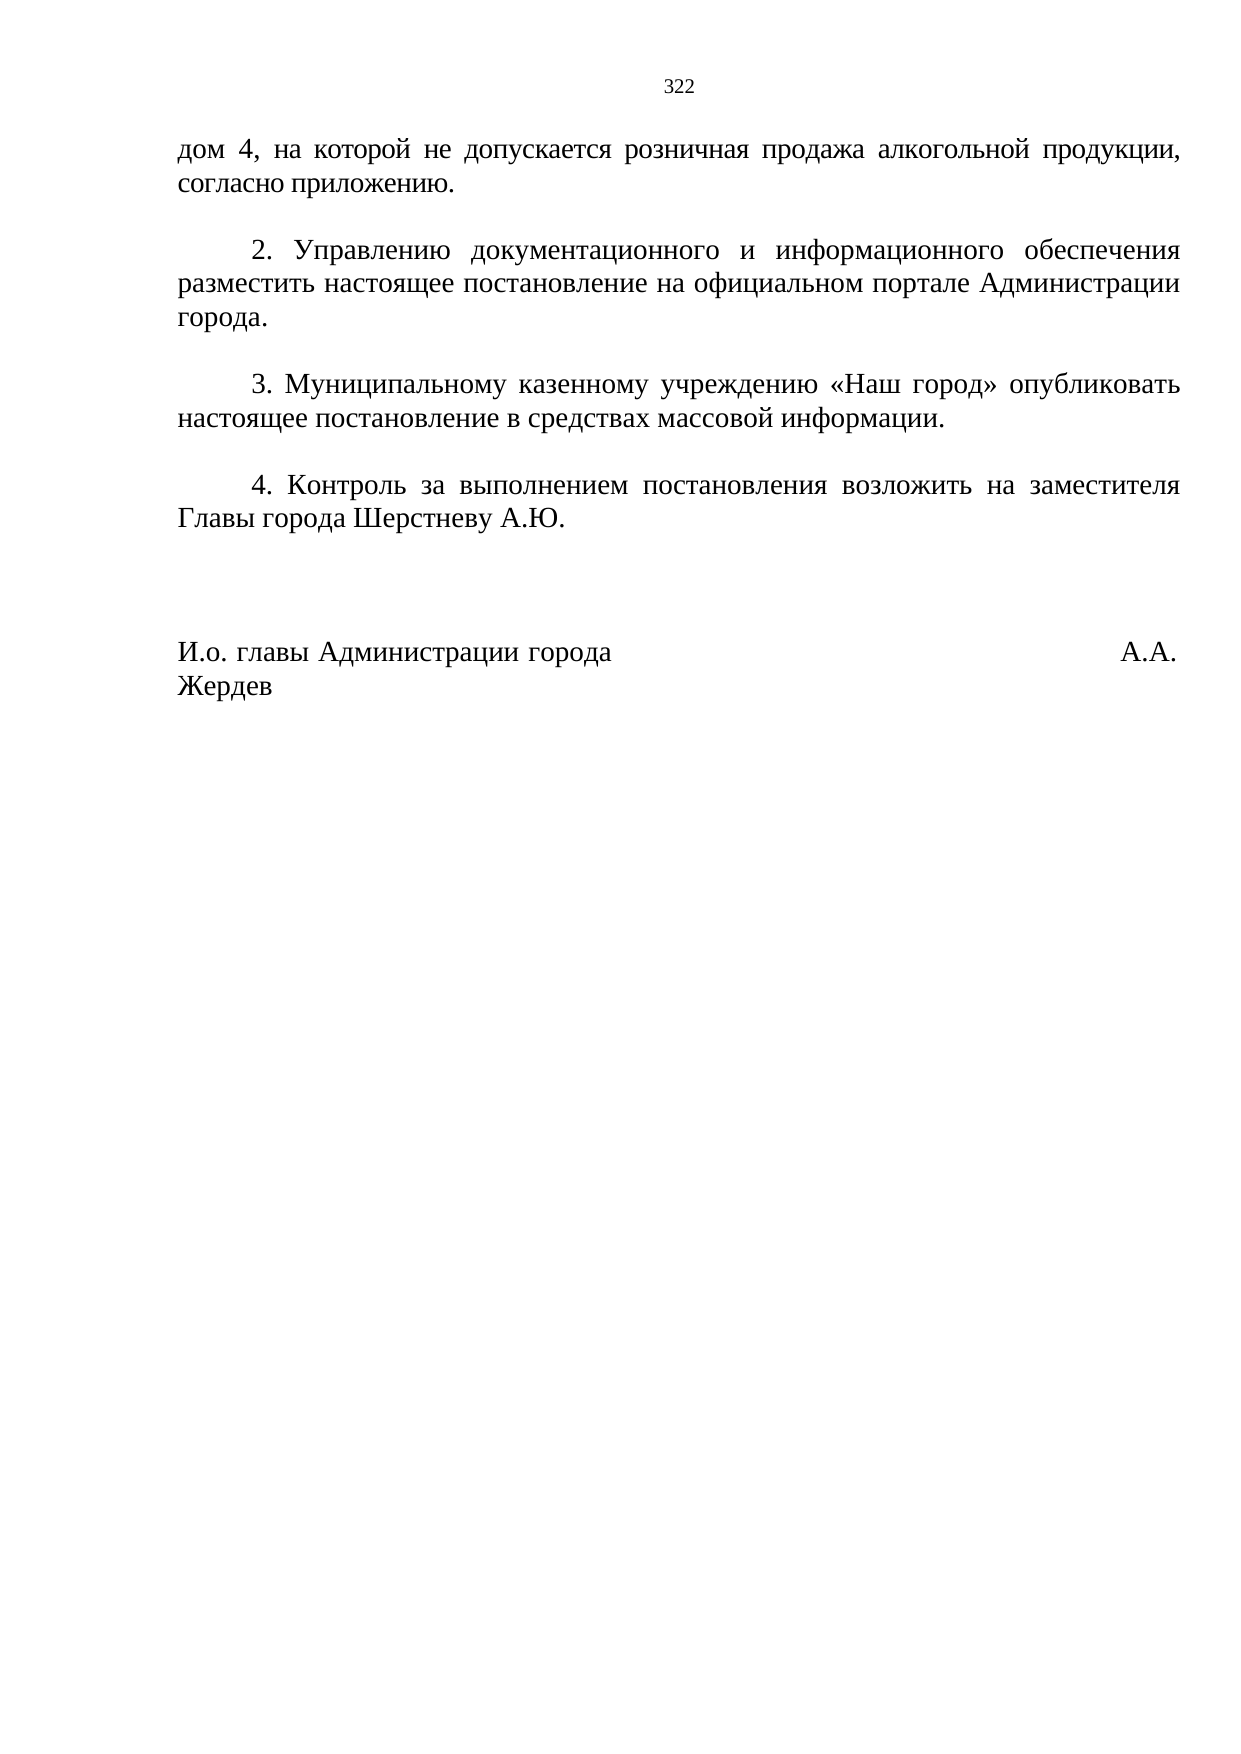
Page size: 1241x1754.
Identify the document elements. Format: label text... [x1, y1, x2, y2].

text 4. Контроль за выполнением постановления возложить на заместителя Главы города Шерстневу А.Ю. [177, 467, 1181, 534]
text 3. Муниципальному казенному учреждению «Наш город» опубликовать настоящее постановление в средствах массовой информации. [177, 366, 1181, 433]
text 2. Управлению документационного и информационного обеспечения разместить настоящее постановление на официальном портале Администрации города. [177, 232, 1181, 333]
text И.о. главы Администрации города А.А. Жердев [177, 634, 1181, 702]
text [177, 131, 1181, 198]
